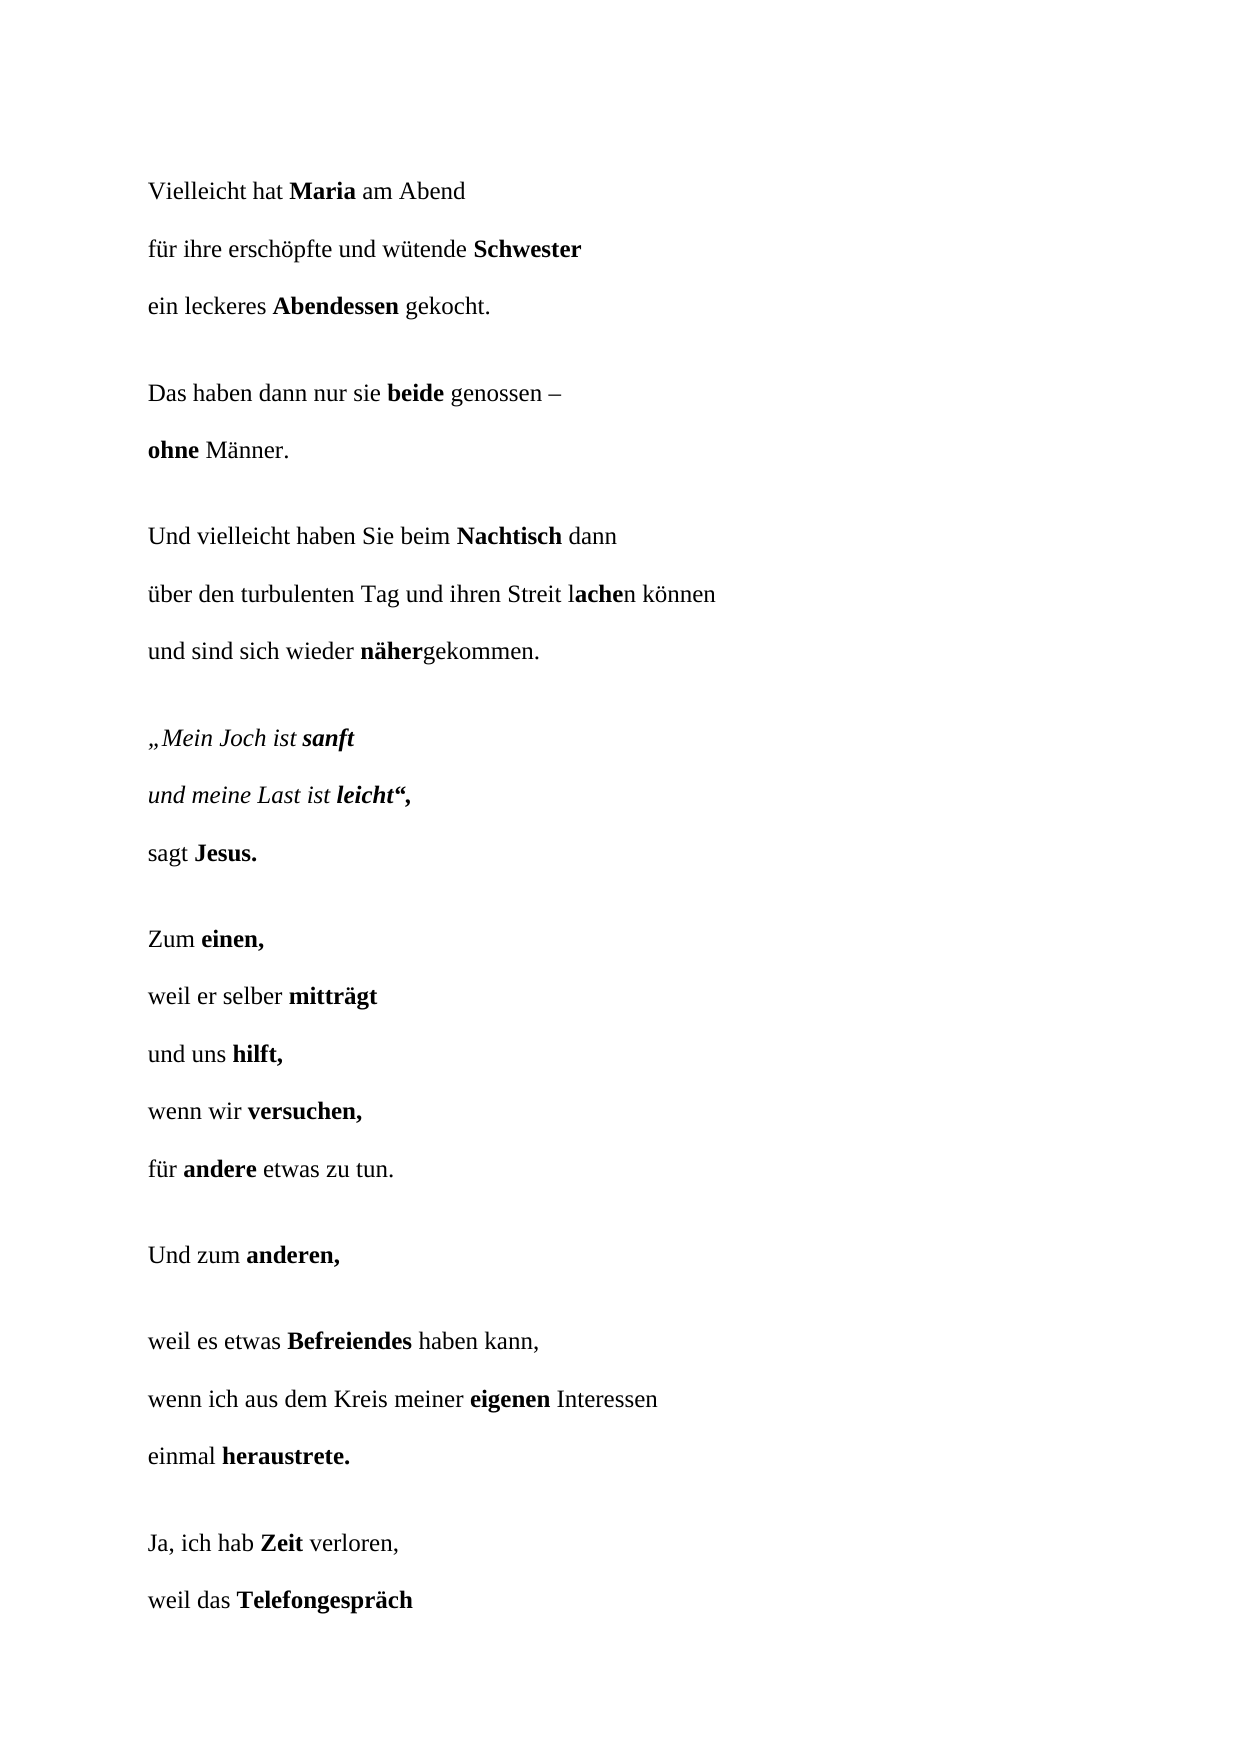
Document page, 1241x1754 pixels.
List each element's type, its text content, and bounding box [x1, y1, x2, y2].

text und sind sich wieder nähergekommen. [148, 636, 1093, 665]
text weil das Telefongespräch [148, 1585, 1093, 1614]
text Ja, ich hab Zeit verloren, [148, 1528, 1093, 1556]
text wenn wir versuchen, [148, 1096, 1093, 1125]
text und uns hilft, [148, 1039, 1093, 1068]
text und meine Last ist leicht“, [148, 780, 1093, 809]
text Und vielleicht haben Sie beim Nachtisch dann [148, 521, 1093, 550]
text Das haben dann nur sie beide genossen – [148, 378, 1093, 406]
text weil er selber mitträgt [148, 981, 1093, 1010]
text Und zum anderen, [148, 1240, 1093, 1269]
text sagt Jesus. [148, 838, 1093, 866]
text über den turbulenten Tag und ihren Streit lachen können [148, 579, 1093, 608]
text weil es etwas Befreiendes haben kann, [148, 1326, 1093, 1355]
text für ihre erschöpfte und wütende Schwester [148, 234, 1093, 263]
text Zum einen, [148, 924, 1093, 953]
text einmal heraustrete. [148, 1441, 1093, 1470]
text „Mein Joch ist sanft [148, 723, 1093, 751]
text wenn ich aus dem Kreis meiner eigenen Interessen [148, 1384, 1093, 1413]
text ein leckeres Abendessen gekocht. [148, 291, 1093, 320]
text für andere etwas zu tun. [148, 1154, 1093, 1183]
text Vielleicht hat Maria am Abend [148, 176, 1093, 205]
text ohne Männer. [148, 435, 1093, 464]
